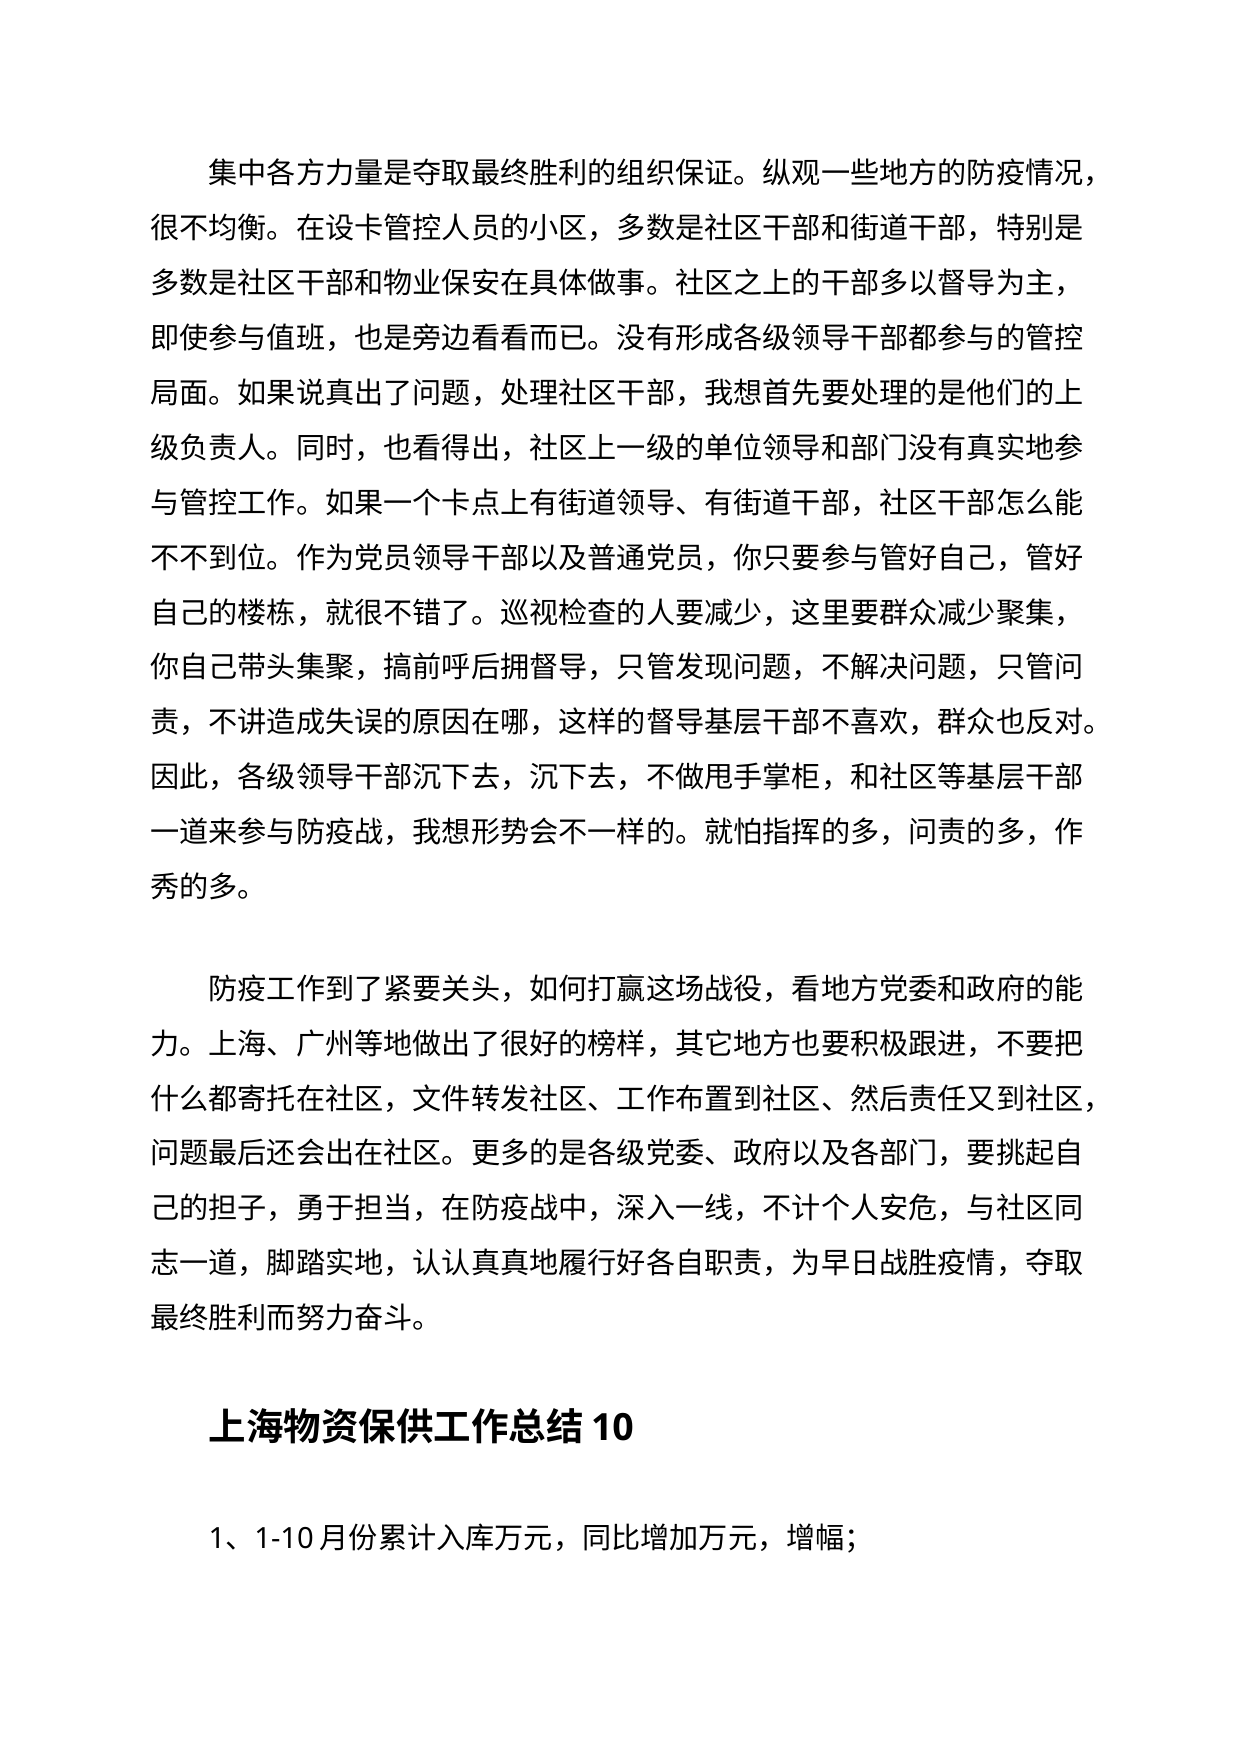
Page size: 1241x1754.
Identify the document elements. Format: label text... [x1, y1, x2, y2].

text 1、1-10月份累计入库万元，同比增加万元，增幅； [150, 1514, 1090, 1557]
text 防疫工作到了紧要关头，如何打赢这场战役，看地方党委和政府的能力。上海、广州等地做出了很好的榜样，其它地方也要积极跟进，不要把什么都寄托在社区，文件转发社区、工作布置到社区、然后责任又到社区，问题最后还会出在社区。更多的是各级党委、政府以及各部门，要挑起自己的担子，勇于担当，在防疫战中，深入一线，不计个人安危，与社区同志一道，脚踏实地，认认真真地履行好各自职责，为早日战胜疫情，夺取最终胜利而努力奋斗。 [150, 965, 1090, 1337]
text 上海物资保供工作总结10 [150, 1397, 1090, 1451]
text 集中各方力量是夺取最终胜利的组织保证。纵观一些地方的防疫情况，很不均衡。在设卡管控人员的小区，多数是社区干部和街道干部，特别是多数是社区干部和物业保安在具体做事。社区之上的干部多以督导为主，即使参与值班，也是旁边看看而已。没有形成各级领导干部都参与的管控局面。如果说真出了问题，处理社区干部，我想首先要处理的是他们的上级负责人。同时，也看得出，社区上一级的单位领导和部门没有真实地参与管控工作。如果一个卡点上有街道领导、有街道干部，社区干部怎么能不不到位。作为党员领导干部以及普通党员，你只要参与管好自己，管好自己的楼栋，就很不错了。巡视检查的人要减少，这里要群众减少聚集，你自己带头集聚，搞前呼后拥督导，只管发现问题，不解决问题，只管问责，不讲造成失误的原因在哪，这样的督导基层干部不喜欢，群众也反对。因此，各级领导干部沉下去，沉下去，不做甩手掌柜，和社区等基层干部一道来参与防疫战，我想形势会不一样的。就怕指挥的多，问责的多，作秀的多。 [150, 150, 1090, 906]
